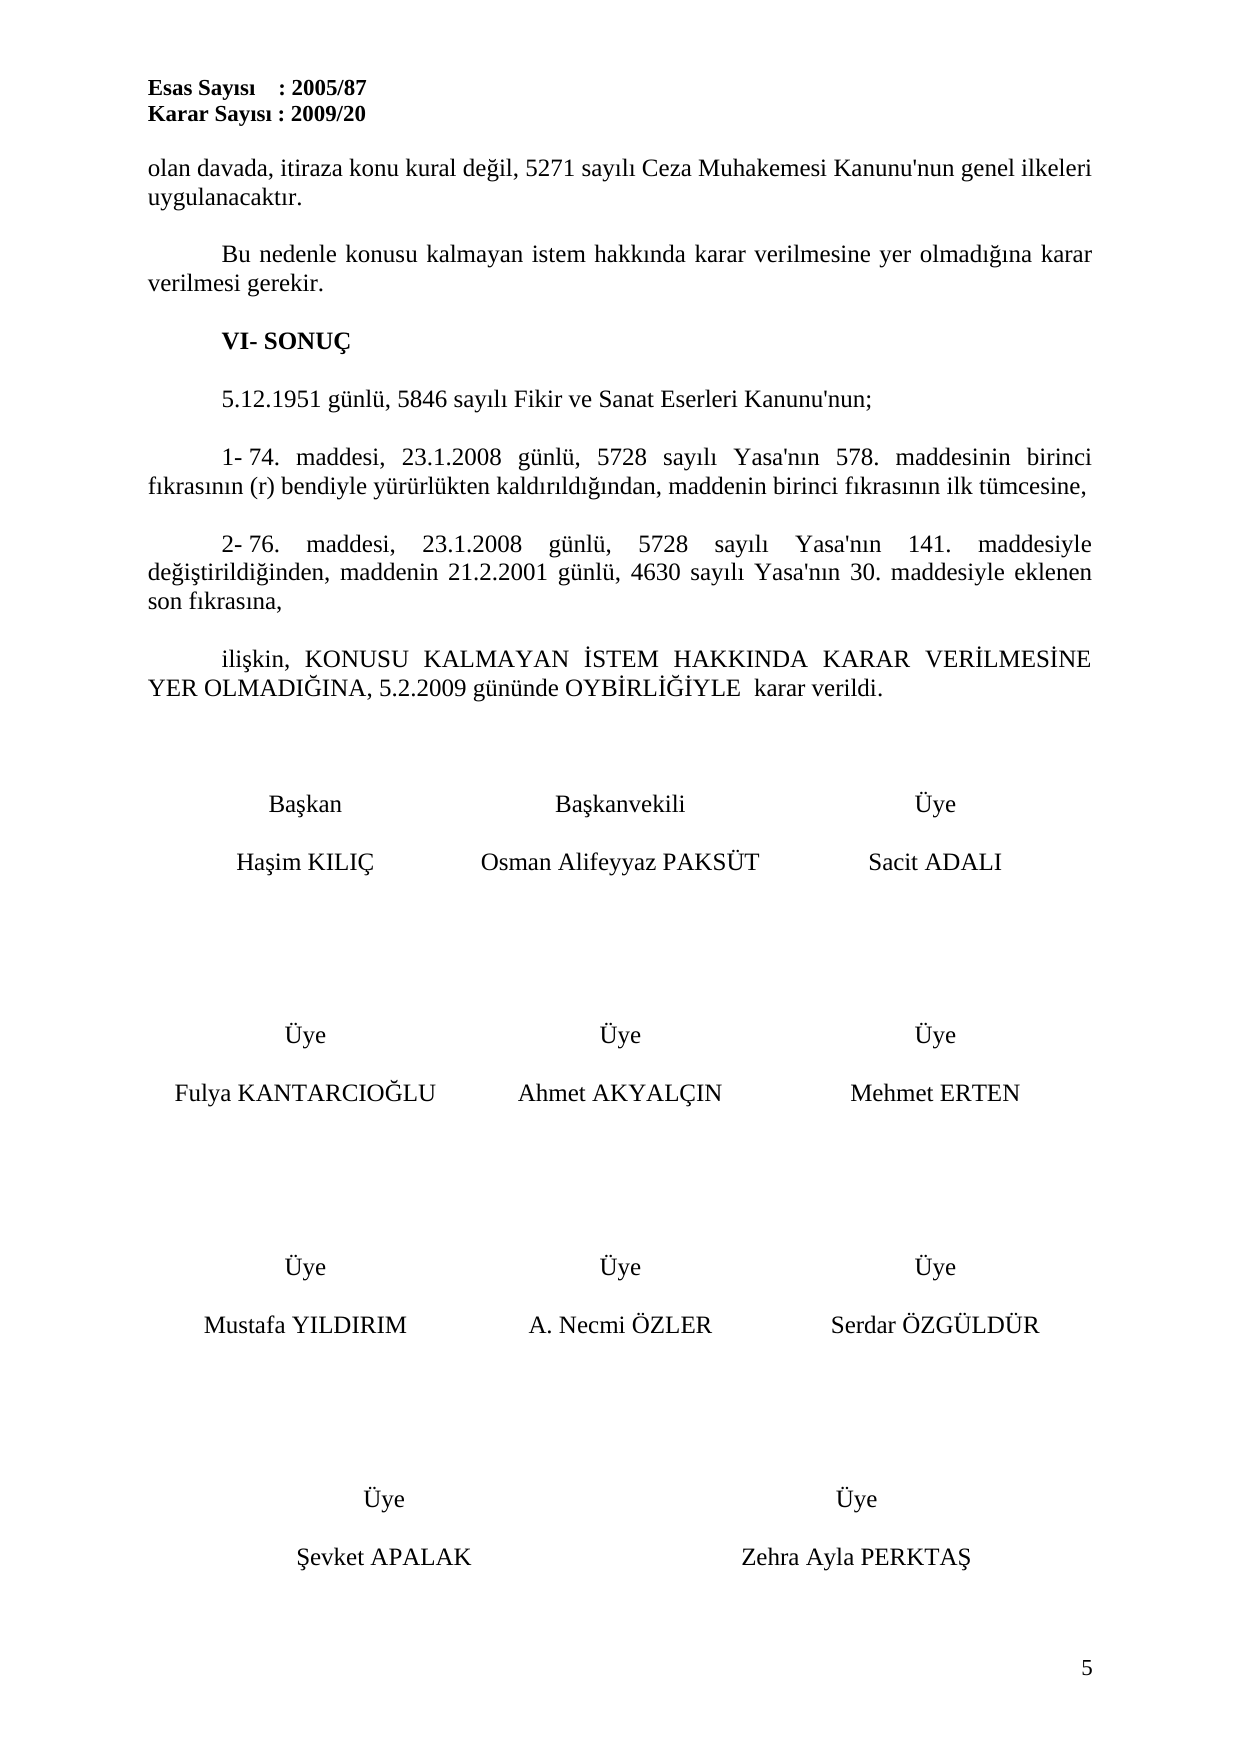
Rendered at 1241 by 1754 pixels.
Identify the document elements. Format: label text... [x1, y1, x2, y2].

table_header Başkanvekili Osman Alifeyyaz PAKSÜT [463, 789, 778, 875]
table_header Üye Mustafa YILDIRIM [148, 1252, 463, 1339]
text ilişkin, KONUSU KALMAYAN İSTEM HAKKINDA KARAR VERİLMESİNE YER OLMADIĞINA, 5.2.2009 gününde OYBİRLİĞİYLE karar verildi. [148, 644, 1093, 702]
table_header Üye Serdar ÖZGÜLDÜR [778, 1252, 1093, 1339]
table_header Üye Fulya KANTARCIOĞLU [148, 1020, 463, 1107]
text 1- 74. maddesi, 23.1.2008 günlü, 5728 sayılı Yasa'nın 578. maddesinin birinci fıkrasının (r) bendiyle yürürlükten kaldırıldığından, maddenin birinci fıkrasının ilk tümcesine, [148, 442, 1093, 499]
text 2- 76. maddesi, 23.1.2008 günlü, 5728 sayılı Yasa'nın 141. maddesiyle değiştirildiğinden, maddenin 21.2.2001 günlü, 4630 sayılı Yasa'nın 30. maddesiyle eklenen son fıkrasına, [148, 529, 1093, 615]
table_header Üye Mehmet ERTEN [778, 1020, 1093, 1107]
table_header Üye Ahmet AKYALÇIN [463, 1020, 778, 1107]
text 5.12.1951 günlü, 5846 sayılı Fikir ve Sanat Eserleri Kanunu'nun; [148, 384, 1093, 413]
table_header Üye Şevket APALAK [148, 1484, 620, 1570]
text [148, 153, 1093, 210]
table_header Başkan Haşim KILIÇ [148, 789, 463, 875]
table_header Üye Zehra Ayla PERKTAŞ [620, 1484, 1093, 1570]
text Bu nedenle konusu kalmayan istem hakkında karar verilmesine yer olmadığına karar verilmesi gerekir. [148, 239, 1093, 297]
text VI- SONUÇ [148, 326, 1093, 355]
table_header Üye Sacit ADALI [778, 789, 1093, 875]
table_header Üye A. Necmi ÖZLER [463, 1252, 778, 1339]
